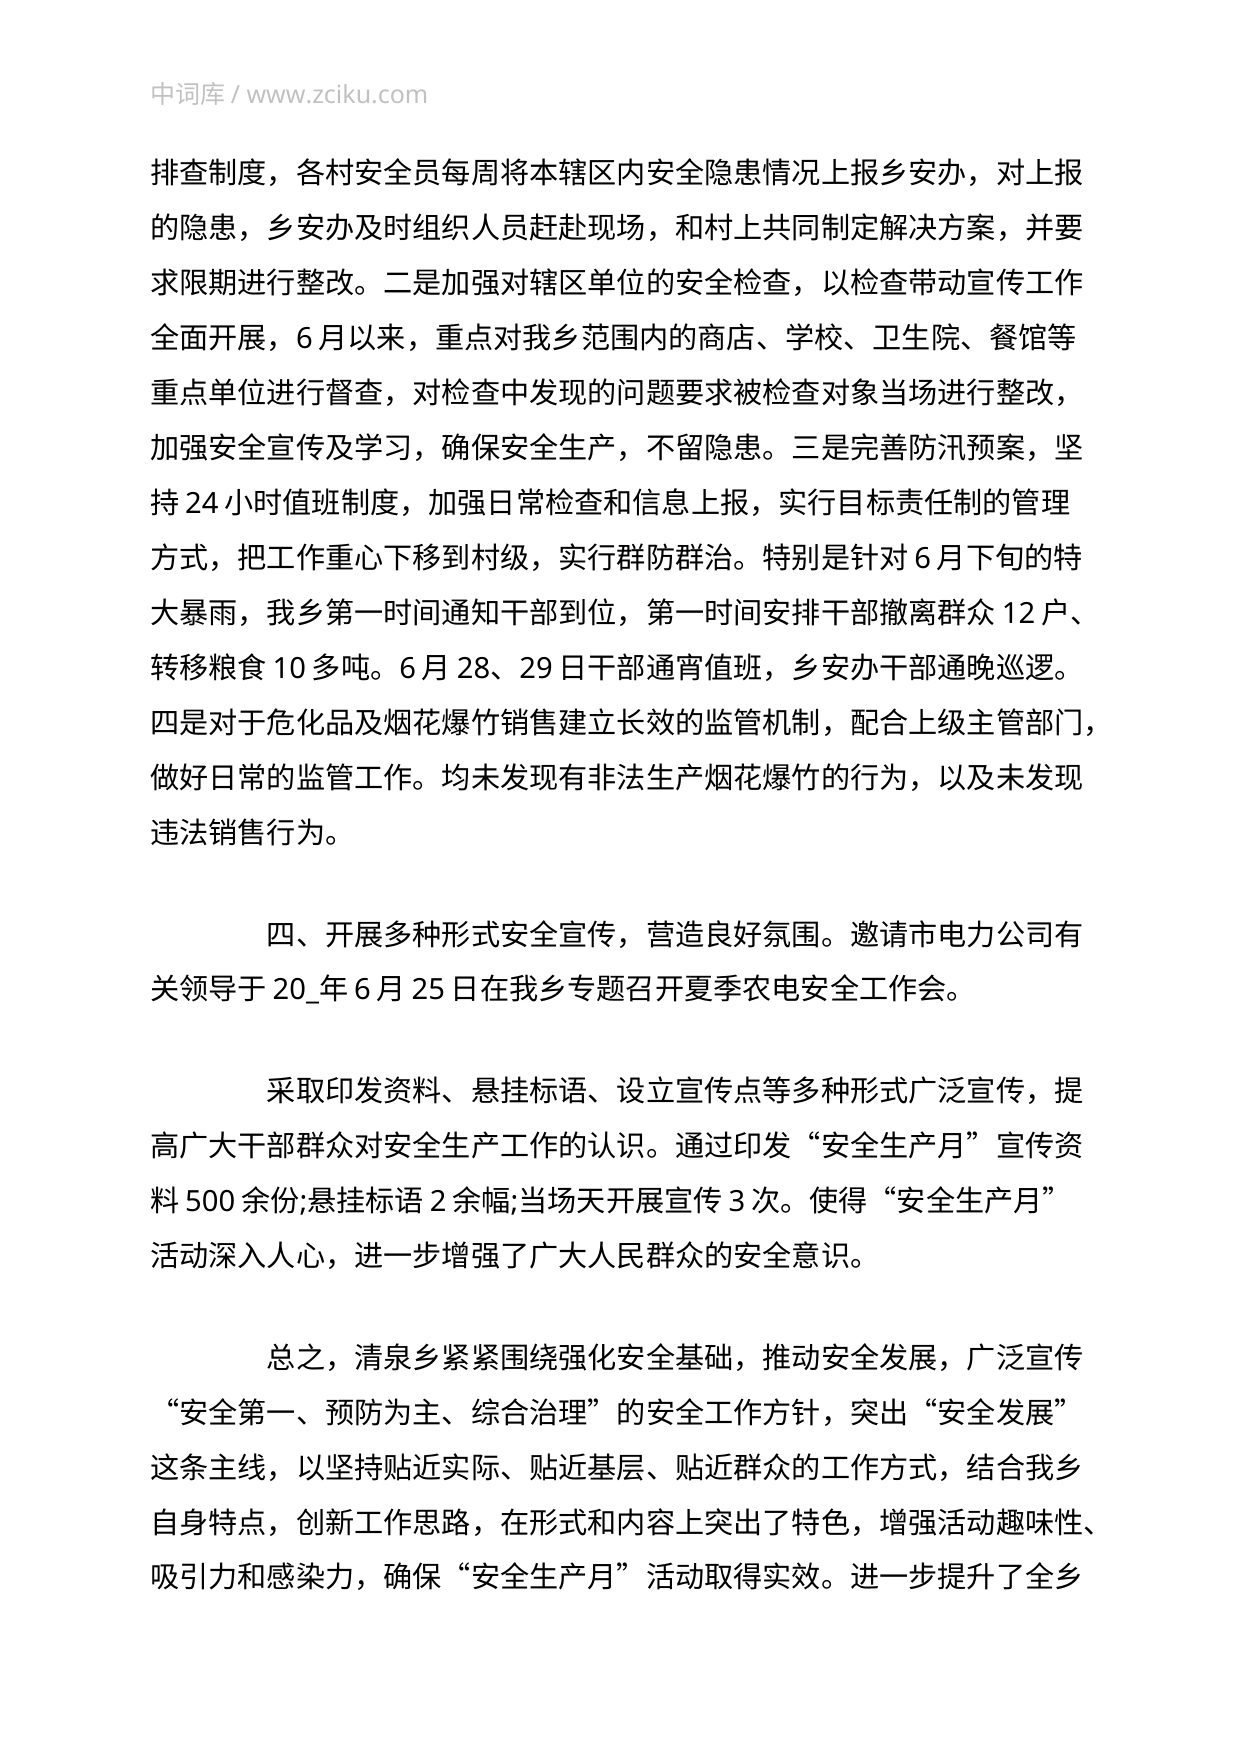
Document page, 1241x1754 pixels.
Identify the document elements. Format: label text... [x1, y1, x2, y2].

text 四、开展多种形式安全宣传，营造良好氛围。邀请市电力公司有关领导于20_年6月25日在我乡专题召开夏季农电安全工作会。 [150, 911, 1090, 1008]
text 采取印发资料、悬挂标语、设立宣传点等多种形式广泛宣传，提高广大干部群众对安全生产工作的认识。通过印发“安全生产月”宣传资料500余份;悬挂标语2余幅;当场天开展宣传3次。使得“安全生产月”活动深入人心，进一步增强了广大人民群众的安全意识。 [150, 1068, 1090, 1275]
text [150, 150, 1090, 852]
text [150, 1334, 1090, 1596]
